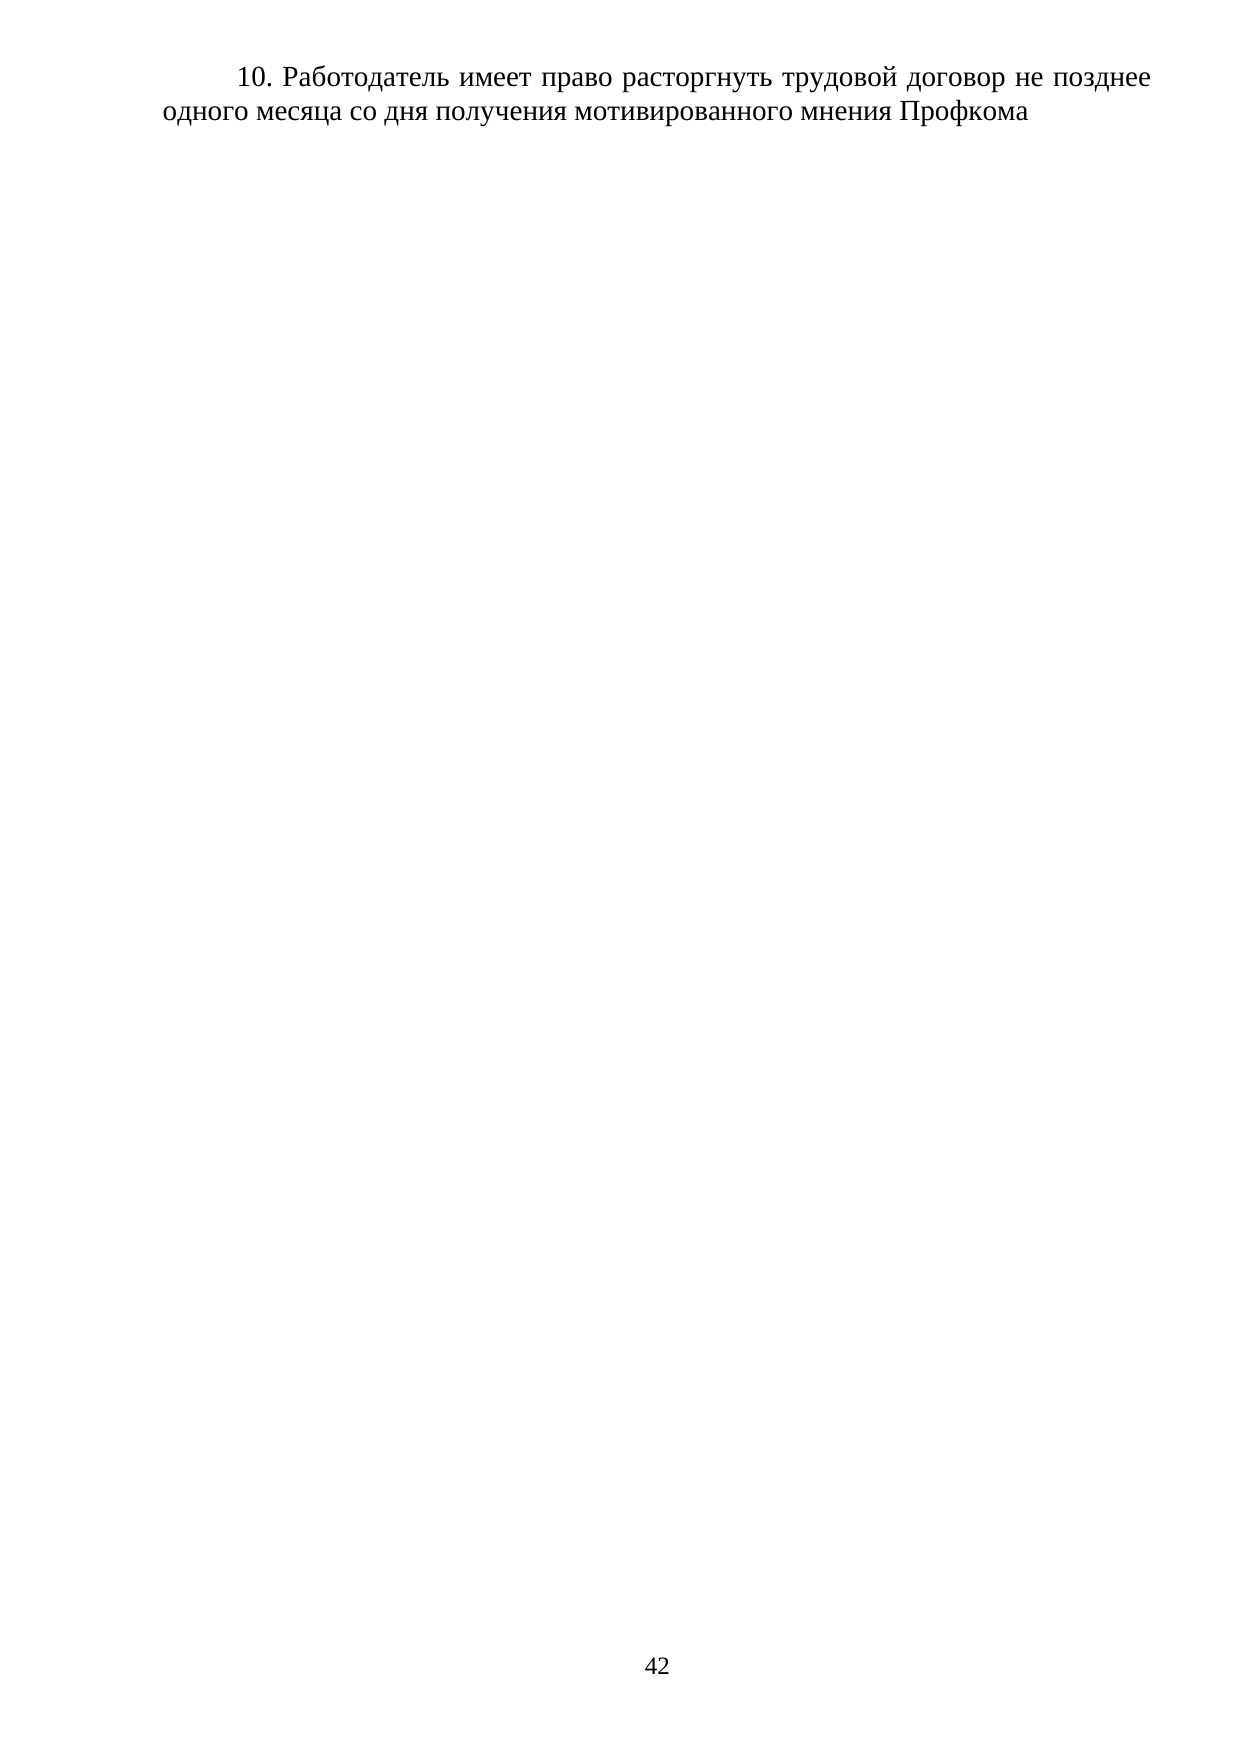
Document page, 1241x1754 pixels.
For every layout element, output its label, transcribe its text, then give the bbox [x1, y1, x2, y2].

text 10. Работодатель имеет право расторгнуть трудовой договор не позднее одного месяца со дня получения мотивированного мнения Профкома [162, 59, 1152, 126]
